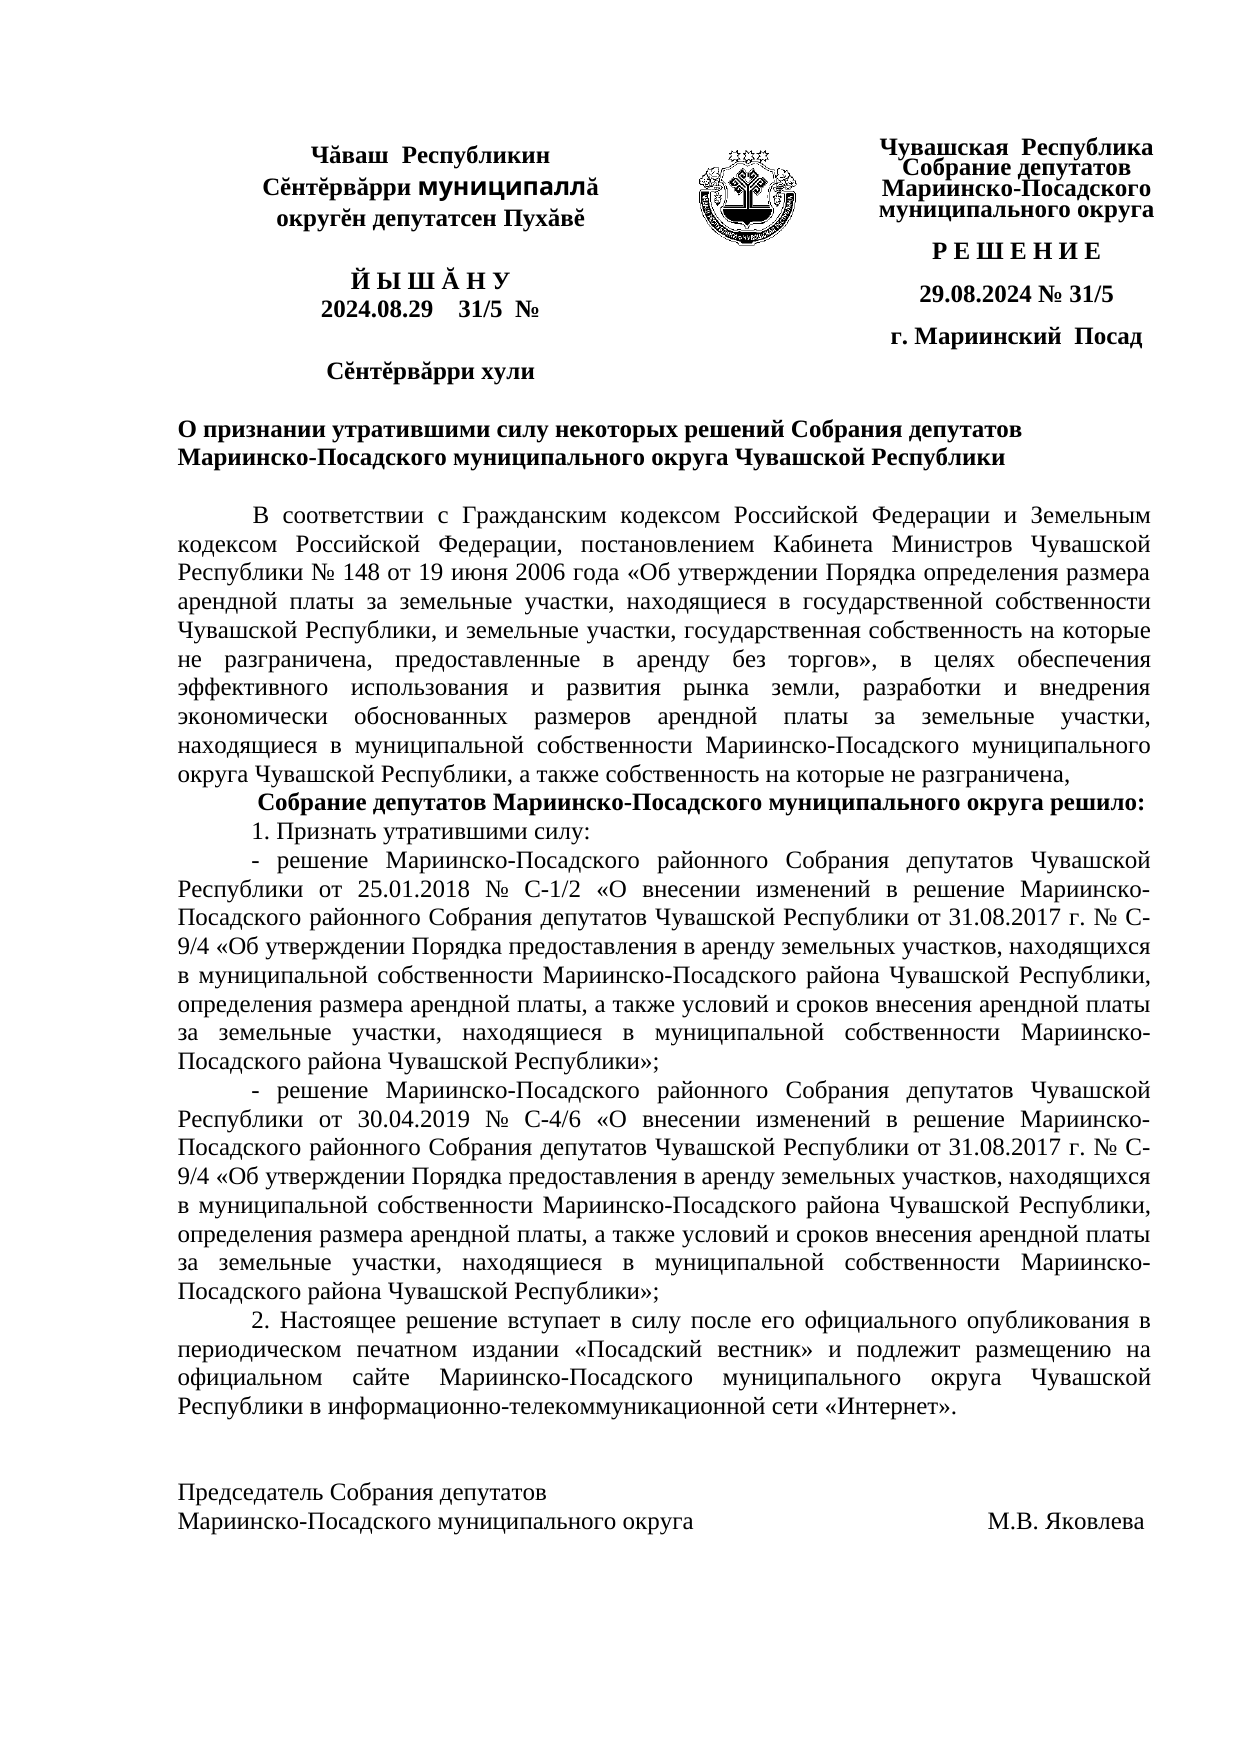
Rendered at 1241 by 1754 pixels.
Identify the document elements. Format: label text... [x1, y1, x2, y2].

text 1. Признать утратившими силу: [177, 816, 1152, 845]
table_header Чувашская Республика Собрание депутатов Мариинско-Посадского муниципального округа Р Е Ш Е Н И Е 29.08.2024 № 31/5 г. Мариинский Посад [815, 118, 1218, 414]
text Мариинско-Посадского муниципального округа М.В. Яковлева [177, 1506, 1152, 1535]
text О признании утратившими силу некоторых решений Собрания депутатов [177, 414, 1152, 442]
text 2. Настоящее решение вступает в силу после его официального опубликования в периодическом печатном издании «Посадский вестник» и подлежит размещению на официальном сайте Мариинско-Посадского муниципального округа Чувашской Республики в информационно-телекоммуникационной сети «Интернет». [177, 1305, 1152, 1420]
text Собрание депутатов Мариинско-Посадского муниципального округа решило: [177, 787, 1152, 816]
text Мариинско-Посадского муниципального округа Чувашской Республики [177, 442, 1152, 471]
table_header [684, 118, 815, 414]
text - решение Мариинско-Посадского районного Собрания депутатов Чувашской Республики от 25.01.2018 № С-1/2 «О внесении изменений в решение Мариинско-Посадского районного Собрания депутатов Чувашской Республики от 31.08.2017 г. № С-9/4 «Об утверждении Порядка предоставления в аренду земельных участков, находящихся в муниципальной собственности Мариинско-Посадского района Чувашской Республики, определения размера арендной платы, а также условий и сроков внесения арендной платы за земельные участки, находящиеся в муниципальной собственности Мариинско-Посадского района Чувашской Республики»; [177, 845, 1152, 1075]
picture [694, 146, 798, 248]
table_header Чăваш Республикин Сĕнтĕрвăрри муниципаллă округĕн депутатсен Пухăвĕ Й Ы Ш Ă Н У 2024.08.29 31/5 № Сĕнтĕрвăрри хули [177, 118, 683, 414]
text - решение Мариинско-Посадского районного Собрания депутатов Чувашской Республики от 30.04.2019 № С-4/6 «О внесении изменений в решение Мариинско-Посадского районного Собрания депутатов Чувашской Республики от 31.08.2017 г. № С-9/4 «Об утверждении Порядка предоставления в аренду земельных участков, находящихся в муниципальной собственности Мариинско-Посадского района Чувашской Республики, определения размера арендной платы, а также условий и сроков внесения арендной платы за земельные участки, находящиеся в муниципальной собственности Мариинско-Посадского района Чувашской Республики»; [177, 1075, 1152, 1305]
text Председатель Собрания депутатов [177, 1477, 1152, 1506]
text В соответствии с Гражданским кодексом Российской Федерации и Земельным кодексом Российской Федерации, постановлением Кабинета Министров Чувашской Республики № 148 от 19 июня 2006 года «Об утверждении Порядка определения размера арендной платы за земельные участки, находящиеся в государственной собственности Чувашской Республики, и земельные участки, государственная собственность на которые не разграничена, предоставленные в аренду без торгов», в целях обеспечения эффективного использования и развития рынка земли, разработки и внедрения экономически обоснованных размеров арендной платы за земельные участки, находящиеся в муниципальной собственности Мариинско-Посадского муниципального округа Чувашской Республики, а также собственность на которые не разграничена, [177, 500, 1152, 787]
